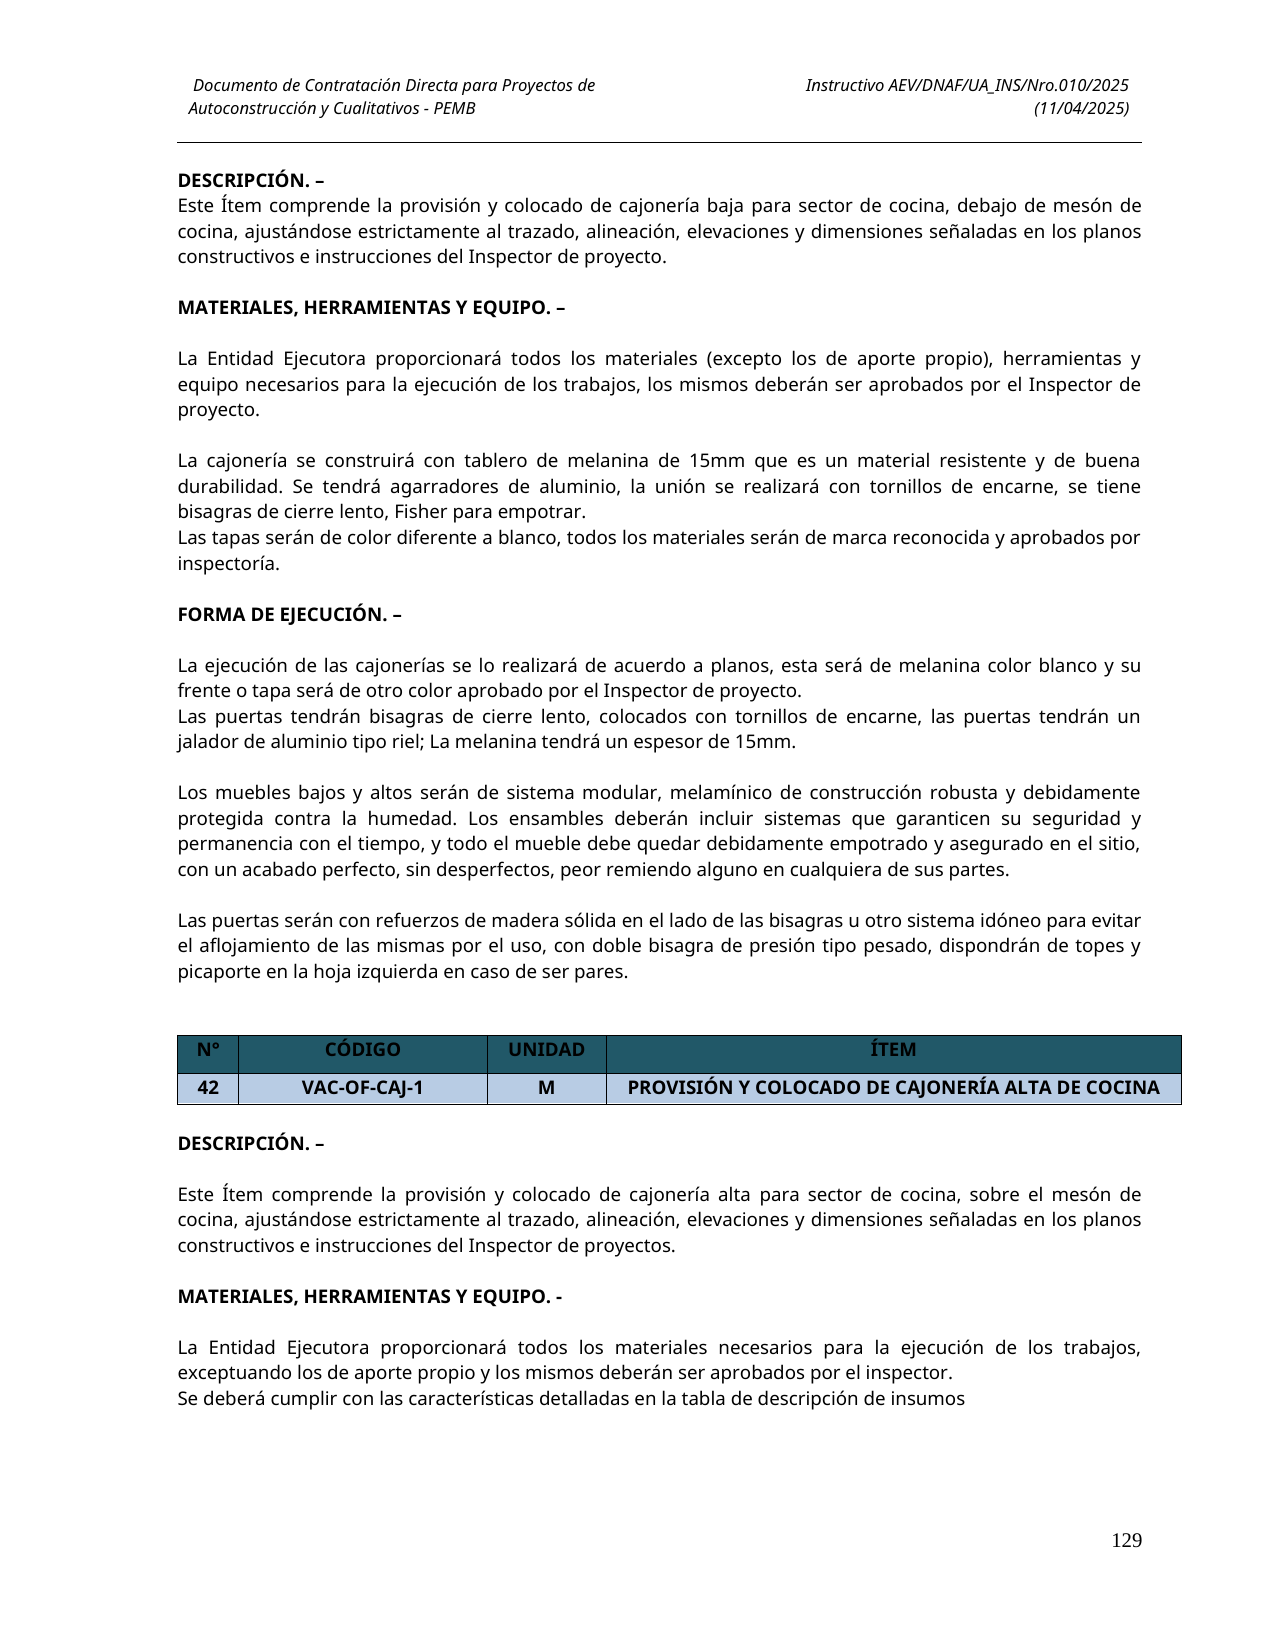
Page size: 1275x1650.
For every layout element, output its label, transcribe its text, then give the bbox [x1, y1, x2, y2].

text La cajonería se construirá con tablero de melanina de 15mm que es un material resistente y de buena durabilidad. Se tendrá agarradores de aluminio, la unión se realizará con tornillos de encarne, se tiene bisagras de cierre lento, Fisher para empotrar. [177, 448, 1142, 524]
text DESCRIPCIÓN. – [177, 167, 1142, 193]
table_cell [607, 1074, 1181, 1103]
text Las puertas tendrán bisagras de cierre lento, colocados con tornillos de encarne, las puertas tendrán un jalador de aluminio tipo riel; La melanina tendrá un espesor de 15mm. [177, 703, 1142, 754]
text Los muebles bajos y altos serán de sistema modular, melamínico de construcción robusta y debidamente protegida contra la humedad. Los ensambles deberán incluir sistemas que garanticen su seguridad y permanencia con el tiempo, y todo el mueble debe quedar debidamente empotrado y asegurado en el sitio, con un acabado perfecto, sin desperfectos, peor remiendo alguno en cualquiera de sus partes. [177, 779, 1142, 882]
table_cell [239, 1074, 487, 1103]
text La ejecución de las cajonerías se lo realizará de acuerdo a planos, esta será de melanina color blanco y su frente o tapa será de otro color aprobado por el Inspector de proyecto. [177, 652, 1142, 703]
text La Entidad Ejecutora proporcionará todos los materiales (excepto los de aporte propio), herramientas y equipo necesarios para la ejecución de los trabajos, los mismos deberán ser aprobados por el Inspector de proyecto. [177, 346, 1142, 422]
text DESCRIPCIÓN. – [177, 1130, 1142, 1156]
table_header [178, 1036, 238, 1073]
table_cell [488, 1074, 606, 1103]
text Se deberá cumplir con las características detalladas en la tabla de descripción de insumos [177, 1385, 1142, 1411]
text MATERIALES, HERRAMIENTAS Y EQUIPO. – [177, 295, 1142, 320]
text La Entidad Ejecutora proporcionará todos los materiales necesarios para la ejecución de los trabajos, exceptuando los de aporte propio y los mismos deberán ser aprobados por el inspector. [177, 1334, 1142, 1385]
text FORMA DE EJECUCIÓN. – [177, 601, 1142, 626]
text Este Ítem comprende la provisión y colocado de cajonería alta para sector de cocina, sobre el mesón de cocina, ajustándose estrictamente al trazado, alineación, elevaciones y dimensiones señaladas en los planos constructivos e instrucciones del Inspector de proyectos. [177, 1181, 1142, 1258]
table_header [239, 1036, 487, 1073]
text Las tapas serán de color diferente a blanco, todos los materiales serán de marca reconocida y aprobados por inspectoría. [177, 524, 1142, 575]
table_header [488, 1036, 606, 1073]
text MATERIALES, HERRAMIENTAS Y EQUIPO. - [177, 1283, 1142, 1309]
text Las puertas serán con refuerzos de madera sólida en el lado de las bisagras u otro sistema idóneo para evitar el aflojamiento de las mismas por el uso, con doble bisagra de presión tipo pesado, dispondrán de topes y picaporte en la hoja izquierda en caso de ser pares. [177, 907, 1142, 984]
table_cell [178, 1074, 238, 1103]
text Este Ítem comprende la provisión y colocado de cajonería baja para sector de cocina, debajo de mesón de cocina, ajustándose estrictamente al trazado, alineación, elevaciones y dimensiones señaladas en los planos constructivos e instrucciones del Inspector de proyecto. [177, 193, 1142, 269]
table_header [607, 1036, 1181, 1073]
